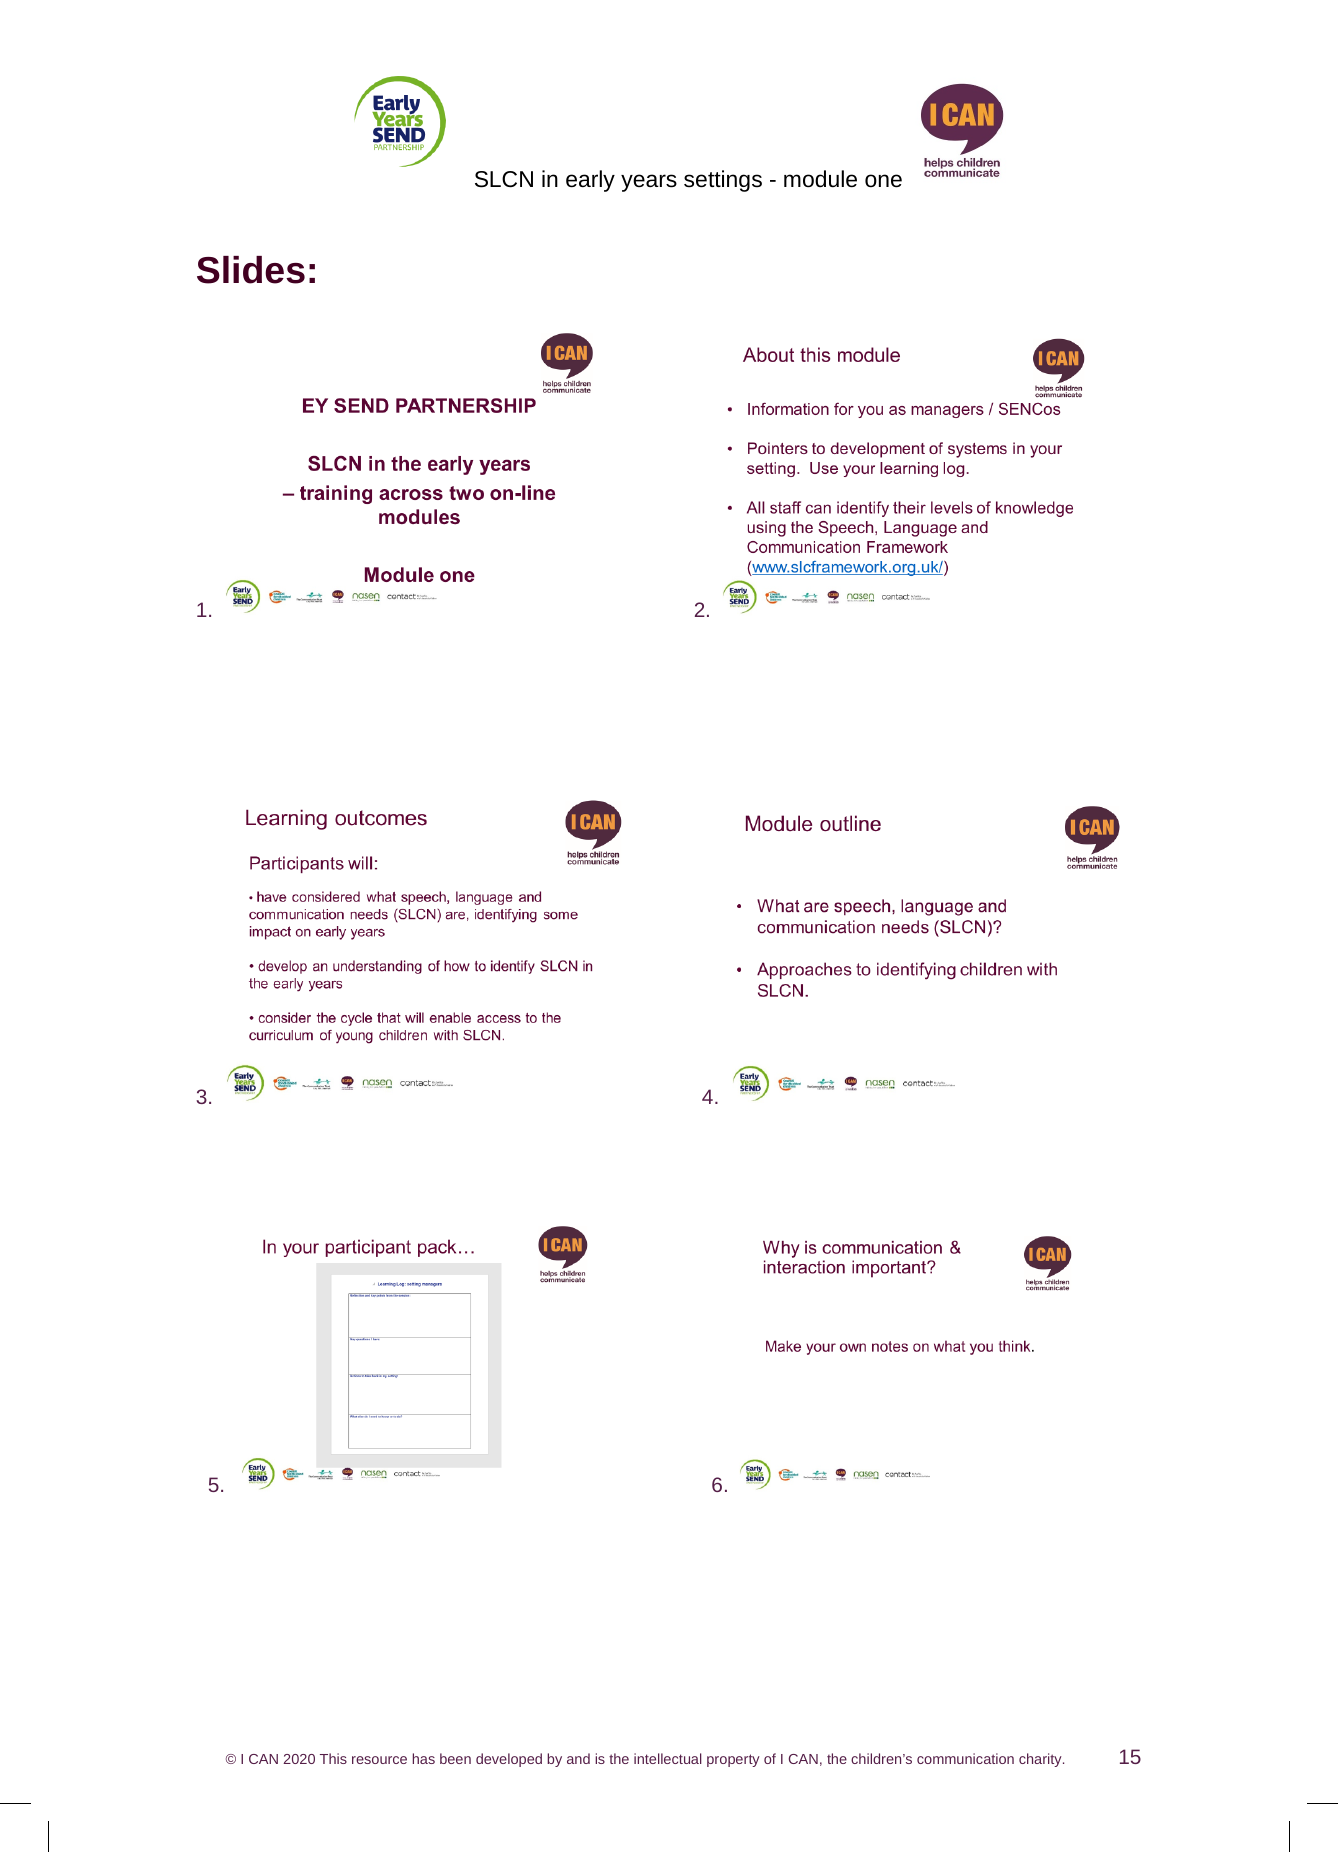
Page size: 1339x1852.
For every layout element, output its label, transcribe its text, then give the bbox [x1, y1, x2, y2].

picture [230, 1209, 608, 1493]
picture [728, 1221, 1091, 1493]
picture [719, 787, 1143, 1105]
picture [213, 315, 615, 617]
picture [711, 321, 1105, 617]
picture [319, 56, 474, 187]
picture [213, 781, 645, 1105]
text Slides: [196, 248, 1144, 291]
picture [907, 77, 1018, 187]
